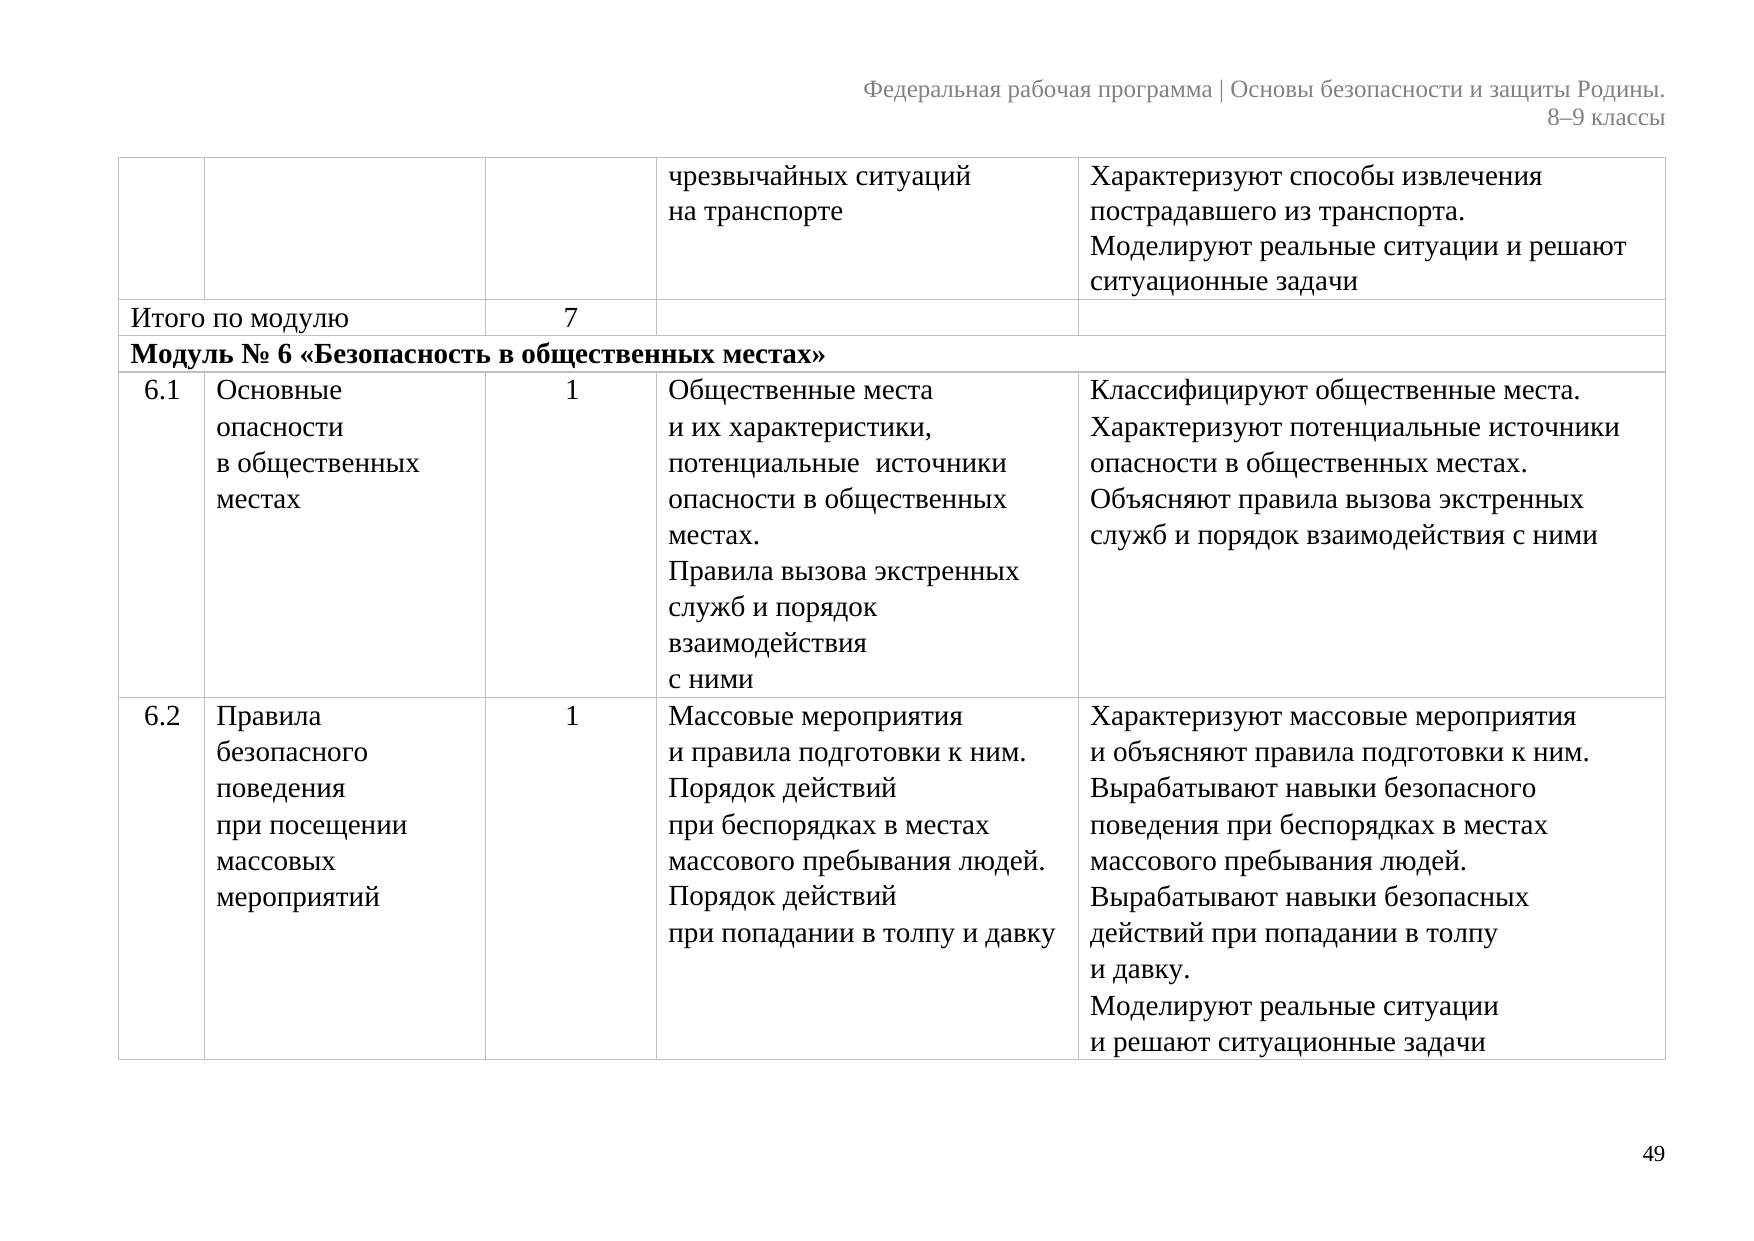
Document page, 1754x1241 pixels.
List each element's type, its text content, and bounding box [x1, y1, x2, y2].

table_cell Характеризуют массовые мероприятия и объясняют правила подготовки к ним. Вырабатывают навыки безопасного поведения при беспорядках в местах массового пребывания людей. Вырабатывают навыки безопасных действий при попадании в толпу и давку. Моделируют реальные ситуации и решают ситуационные задачи [1079, 698, 1665, 1059]
table_cell Модуль № 6 «Безопасность в общественных местах» [119, 336, 1665, 371]
table_header [205, 158, 485, 299]
table_cell Правила безопасного поведения при посещении массовых мероприятий [205, 698, 485, 1059]
table_cell Общественные места и их характеристики, потенциальные источники опасности в общественных местах. Правила вызова экстренных служб и порядок взаимодействия с ними [657, 373, 1078, 697]
table_cell Итого по модулю [119, 300, 485, 335]
table_header [486, 158, 656, 299]
table_cell 1 [486, 373, 656, 697]
table_cell Основные опасности в общественных местах [205, 373, 485, 697]
table_header [119, 158, 204, 299]
table_cell 6.2 [119, 698, 204, 1059]
table_cell 6.1 [119, 373, 204, 697]
table_cell 7 [486, 300, 656, 335]
table_cell Классифицируют общественные места. Характеризуют потенциальные источники опасности в общественных местах. Объясняют правила вызова экстренных служб и порядок взаимодействия с ними [1079, 373, 1665, 697]
table_header Характеризуют способы извлечения пострадавшего из транспорта. Моделируют реальные ситуации и решают ситуационные задачи [1079, 158, 1665, 299]
table_header чрезвычайных ситуаций на транспорте [657, 158, 1078, 299]
table_cell [1079, 300, 1665, 335]
table_cell 1 [486, 698, 656, 1059]
table_cell Массовые мероприятия и правила подготовки к ним. Порядок действий при беспорядках в местах массового пребывания людей. Порядок действий при попадании в толпу и давку [657, 698, 1078, 1059]
table_cell [657, 300, 1078, 335]
